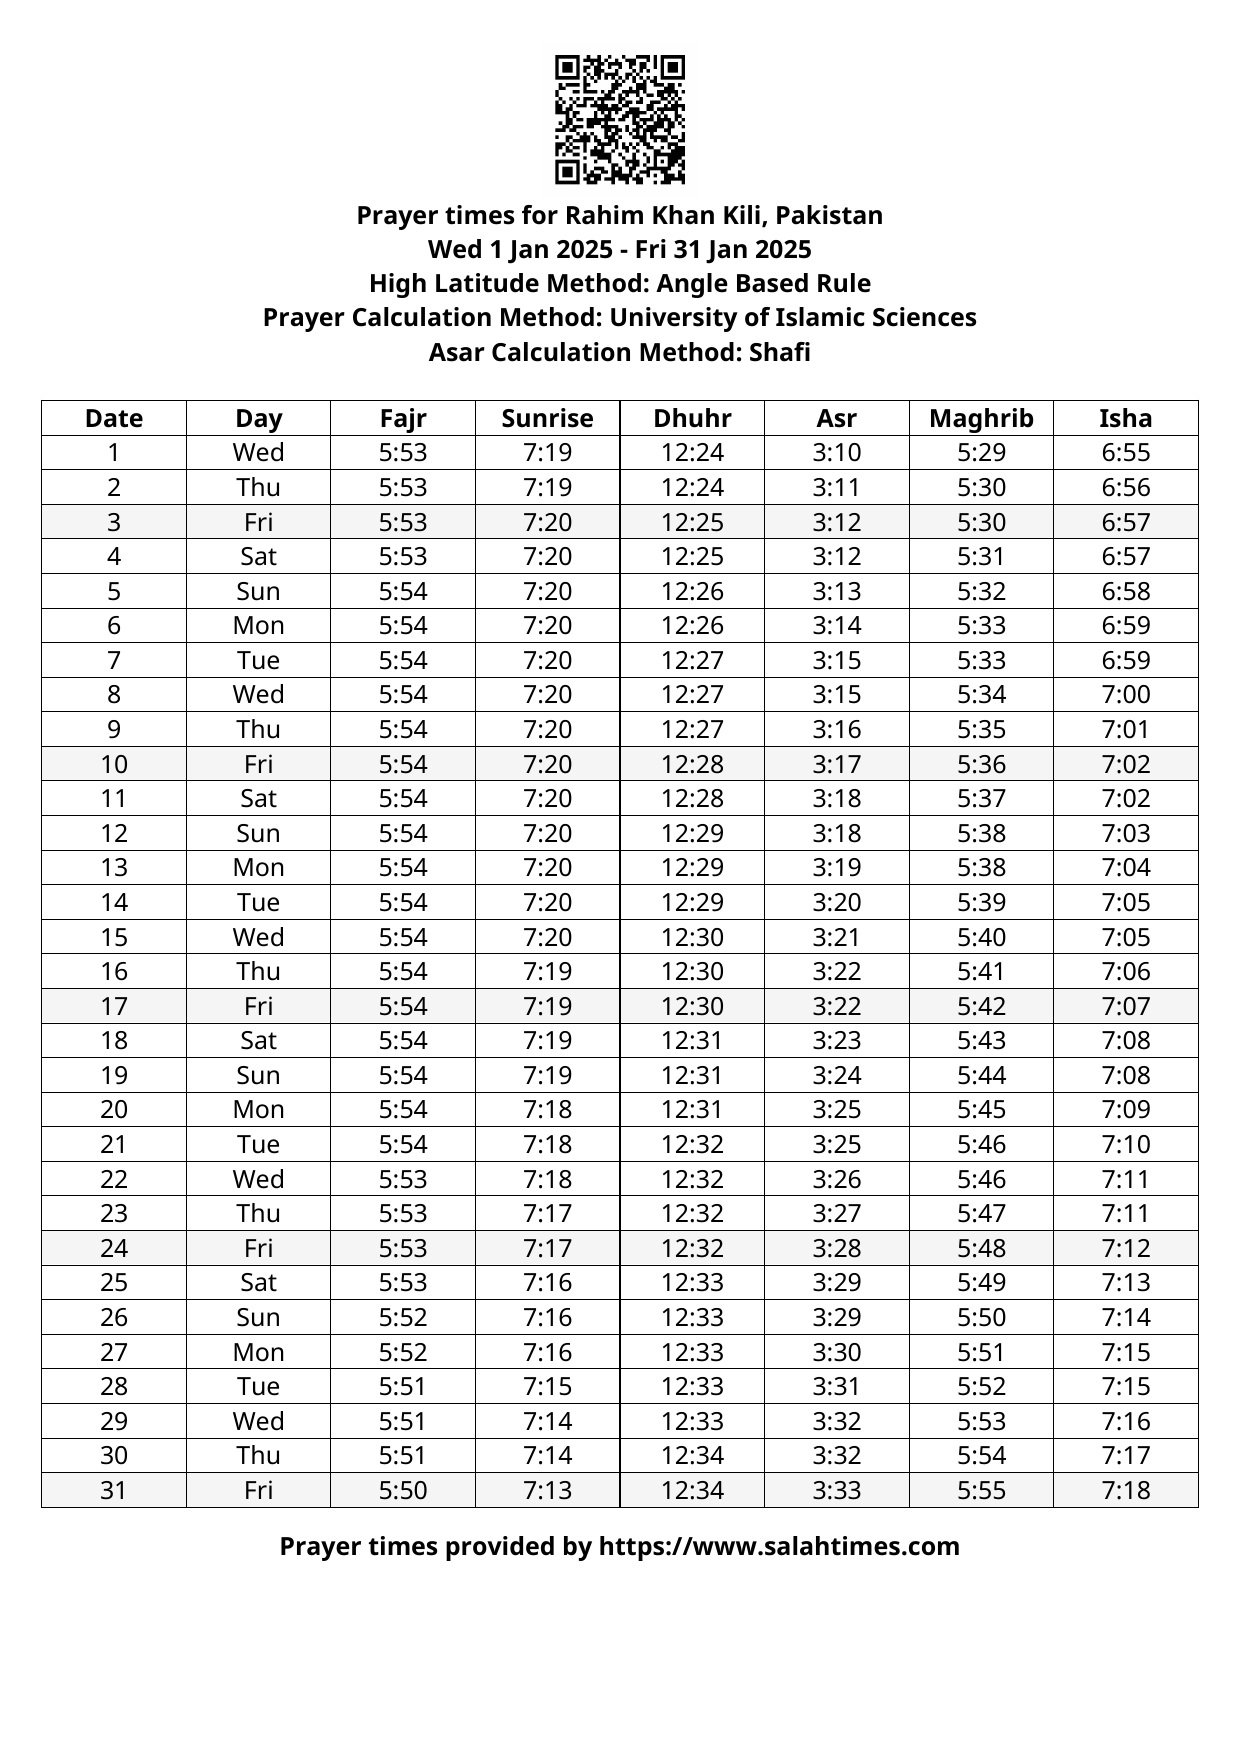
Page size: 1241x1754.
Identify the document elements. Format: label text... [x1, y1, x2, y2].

table_cell 3:14 [765, 609, 909, 642]
table_cell 19 [42, 1058, 186, 1092]
table_cell 6:57 [1054, 539, 1198, 573]
table_cell 12:26 [621, 609, 764, 642]
table_cell 5:36 [910, 747, 1053, 780]
table_cell 7:17 [476, 1231, 619, 1264]
text Asar Calculation Method: Shafi [42, 334, 1198, 368]
table_cell 12 [42, 816, 186, 849]
table_cell 7:16 [476, 1335, 619, 1368]
table_cell 12:27 [621, 643, 764, 677]
table_cell 5:45 [910, 1093, 1053, 1126]
table_cell 7:19 [476, 436, 619, 469]
table_cell 12:32 [621, 1127, 764, 1161]
table_cell 7:11 [1054, 1196, 1198, 1230]
table_header Day [187, 401, 330, 434]
table_cell 7:13 [1054, 1266, 1198, 1299]
table_cell 7:14 [476, 1439, 619, 1472]
table_cell 5:34 [910, 678, 1053, 711]
table_cell 7:13 [476, 1473, 619, 1507]
table_cell Sun [187, 816, 330, 849]
table_cell 7:19 [476, 470, 619, 504]
table_cell 5:54 [331, 747, 475, 780]
table_cell Wed [187, 1162, 330, 1195]
table_cell 12:33 [621, 1335, 764, 1368]
table_cell 12:34 [621, 1473, 764, 1507]
table_cell 7:16 [476, 1300, 619, 1334]
table_cell 7:14 [1054, 1300, 1198, 1334]
table_cell 22 [42, 1162, 186, 1195]
table_cell Mon [187, 609, 330, 642]
table_header Isha [1054, 401, 1198, 434]
table_cell 27 [42, 1335, 186, 1368]
table_cell Mon [187, 1093, 330, 1126]
table_header Fajr [331, 401, 475, 434]
table_cell Tue [187, 1127, 330, 1161]
table_cell 12:33 [621, 1266, 764, 1299]
table_cell 5:43 [910, 1024, 1053, 1057]
table_cell 6:59 [1054, 643, 1198, 677]
table_cell Tue [187, 1369, 330, 1403]
table_cell 7:20 [476, 816, 619, 849]
table_cell 3:18 [765, 816, 909, 849]
table_cell 7:19 [476, 989, 619, 1022]
table_cell Sat [187, 1024, 330, 1057]
table_cell Wed [187, 678, 330, 711]
table_cell 3:18 [765, 781, 909, 815]
table_cell 12:32 [621, 1196, 764, 1230]
table_cell Wed [187, 436, 330, 469]
table_cell 2 [42, 470, 186, 504]
table_cell 12:31 [621, 1024, 764, 1057]
table_cell 5:54 [331, 816, 475, 849]
table_cell 5:54 [331, 885, 475, 919]
table_cell 24 [42, 1231, 186, 1264]
table_cell 7:18 [1054, 1473, 1198, 1507]
table_cell 5:51 [910, 1335, 1053, 1368]
table_cell 5:50 [331, 1473, 475, 1507]
table_cell 3:28 [765, 1231, 909, 1264]
table_cell 12:31 [621, 1093, 764, 1126]
table_cell 7:08 [1054, 1058, 1198, 1092]
table_cell 5:35 [910, 712, 1053, 746]
table_cell 28 [42, 1369, 186, 1403]
table_cell 12:28 [621, 781, 764, 815]
table_cell 3:32 [765, 1439, 909, 1472]
table_cell 7:11 [1054, 1162, 1198, 1195]
table_cell 5:53 [331, 539, 475, 573]
table_cell 7:17 [1054, 1439, 1198, 1472]
table_cell 3:25 [765, 1127, 909, 1161]
table_cell 12:24 [621, 470, 764, 504]
table_cell 5:51 [331, 1404, 475, 1437]
table_cell 5:47 [910, 1196, 1053, 1230]
table_cell 7:15 [1054, 1369, 1198, 1403]
table_cell 3:33 [765, 1473, 909, 1507]
table_cell 7:18 [476, 1093, 619, 1126]
table_cell 5:54 [331, 920, 475, 953]
table_cell 3:23 [765, 1024, 909, 1057]
table_cell 5:54 [331, 712, 475, 746]
table_cell 5:54 [331, 781, 475, 815]
table_cell 3:26 [765, 1162, 909, 1195]
table_cell 3:19 [765, 851, 909, 884]
table_cell 7:19 [476, 954, 619, 988]
table_cell 6:57 [1054, 505, 1198, 538]
text Prayer times for Rahim Khan Kili, Pakistan [42, 198, 1198, 232]
table_cell Fri [187, 1473, 330, 1507]
table_cell 5 [42, 574, 186, 607]
table_cell 3:22 [765, 954, 909, 988]
table_cell 30 [42, 1439, 186, 1472]
table_cell 7:20 [476, 539, 619, 573]
table_cell 12:30 [621, 989, 764, 1022]
table_cell 3:16 [765, 712, 909, 746]
table_cell 5:53 [331, 1231, 475, 1264]
table_cell 12:30 [621, 954, 764, 988]
table_cell 5:37 [910, 781, 1053, 815]
table_cell 7:10 [1054, 1127, 1198, 1161]
table_cell Sat [187, 539, 330, 573]
table_cell Sat [187, 781, 330, 815]
table_cell Fri [187, 989, 330, 1022]
table_cell 5:30 [910, 470, 1053, 504]
table_cell 7:16 [476, 1266, 619, 1299]
table_cell 7:15 [1054, 1335, 1198, 1368]
table_cell 12:25 [621, 505, 764, 538]
table_cell 7:20 [476, 574, 619, 607]
table_cell 5:54 [331, 609, 475, 642]
table_cell 5:53 [331, 505, 475, 538]
table_cell 21 [42, 1127, 186, 1161]
table_cell 7:19 [476, 1058, 619, 1092]
table_cell 5:33 [910, 643, 1053, 677]
table_cell 12:26 [621, 574, 764, 607]
table_cell 5:32 [910, 574, 1053, 607]
table_cell 3:20 [765, 885, 909, 919]
table_cell 6:56 [1054, 470, 1198, 504]
table_cell 9 [42, 712, 186, 746]
table_cell 12:24 [621, 436, 764, 469]
table_cell 7:15 [476, 1369, 619, 1403]
table_cell 3:12 [765, 539, 909, 573]
table_cell 5:52 [331, 1300, 475, 1334]
table_cell 5:39 [910, 885, 1053, 919]
table_cell 3:11 [765, 470, 909, 504]
table_cell 3:13 [765, 574, 909, 607]
table_cell 3:30 [765, 1335, 909, 1368]
table_cell 5:30 [910, 505, 1053, 538]
table_cell 5:40 [910, 920, 1053, 953]
table_cell 14 [42, 885, 186, 919]
table_cell Sun [187, 574, 330, 607]
table_cell Thu [187, 954, 330, 988]
table_cell 5:54 [331, 954, 475, 988]
text Prayer times provided by https://www.salahtimes.com [42, 1528, 1198, 1563]
table_cell 15 [42, 920, 186, 953]
table_cell 5:53 [331, 1196, 475, 1230]
table_cell 7:20 [476, 678, 619, 711]
table_cell 31 [42, 1473, 186, 1507]
table_cell 7:18 [476, 1162, 619, 1195]
table_cell 5:52 [910, 1369, 1053, 1403]
table_cell Sun [187, 1058, 330, 1092]
table_cell 1 [42, 436, 186, 469]
table_cell 7:08 [1054, 1024, 1198, 1057]
table_cell Tue [187, 643, 330, 677]
table_cell Wed [187, 1404, 330, 1437]
table_cell 26 [42, 1300, 186, 1334]
table_cell 18 [42, 1024, 186, 1057]
table_cell 12:33 [621, 1404, 764, 1437]
table_cell 12:32 [621, 1231, 764, 1264]
table_cell 17 [42, 989, 186, 1022]
table_cell 7 [42, 643, 186, 677]
table_cell 7:17 [476, 1196, 619, 1230]
table_cell 20 [42, 1093, 186, 1126]
table_cell 12:28 [621, 747, 764, 780]
table_cell 7:05 [1054, 885, 1198, 919]
table_cell 5:50 [910, 1300, 1053, 1334]
table_cell Sun [187, 1300, 330, 1334]
table_cell 7:18 [476, 1127, 619, 1161]
table_header Asr [765, 401, 909, 434]
table_cell Thu [187, 1439, 330, 1472]
table_cell 7:03 [1054, 816, 1198, 849]
table_cell 7:20 [476, 851, 619, 884]
table_header Maghrib [910, 401, 1053, 434]
table_header Sunrise [476, 401, 619, 434]
table_cell 7:01 [1054, 712, 1198, 746]
table_cell 3:25 [765, 1093, 909, 1126]
table_cell 7:04 [1054, 851, 1198, 884]
table_cell 7:20 [476, 505, 619, 538]
table_cell 5:53 [331, 1266, 475, 1299]
table_cell 12:29 [621, 816, 764, 849]
table_cell Fri [187, 1231, 330, 1264]
table_cell 3:15 [765, 678, 909, 711]
table_cell Sat [187, 1266, 330, 1299]
table_cell 5:54 [331, 643, 475, 677]
table_cell 5:44 [910, 1058, 1053, 1092]
table_cell 7:07 [1054, 989, 1198, 1022]
table_cell 3:24 [765, 1058, 909, 1092]
table_cell 12:34 [621, 1439, 764, 1472]
table_cell 7:20 [476, 643, 619, 677]
table_cell 7:14 [476, 1404, 619, 1437]
table_cell 5:53 [331, 470, 475, 504]
table_cell Wed [187, 920, 330, 953]
table_cell 11 [42, 781, 186, 815]
table_cell 12:32 [621, 1162, 764, 1195]
table_cell 3:27 [765, 1196, 909, 1230]
table_cell Fri [187, 505, 330, 538]
table_cell 5:41 [910, 954, 1053, 988]
table_cell 7:20 [476, 781, 619, 815]
table_cell 5:51 [331, 1439, 475, 1472]
table_cell 3 [42, 505, 186, 538]
table_cell 7:12 [1054, 1231, 1198, 1264]
table_cell 7:09 [1054, 1093, 1198, 1126]
table_cell 12:29 [621, 885, 764, 919]
table_cell 7:20 [476, 885, 619, 919]
table_cell 6:55 [1054, 436, 1198, 469]
table_cell Thu [187, 1196, 330, 1230]
table_cell 5:46 [910, 1162, 1053, 1195]
table_cell Mon [187, 851, 330, 884]
table_cell 5:54 [331, 678, 475, 711]
table_cell 5:54 [331, 989, 475, 1022]
table_cell 5:54 [331, 1058, 475, 1092]
table_cell 5:55 [910, 1473, 1053, 1507]
table_cell 3:21 [765, 920, 909, 953]
table_cell 7:20 [476, 712, 619, 746]
table_cell 5:54 [331, 851, 475, 884]
text Wed 1 Jan 2025 - Fri 31 Jan 2025 [42, 232, 1198, 266]
table_cell Thu [187, 470, 330, 504]
table_cell 6 [42, 609, 186, 642]
table_cell 8 [42, 678, 186, 711]
table_cell 5:31 [910, 539, 1053, 573]
table_cell 7:20 [476, 920, 619, 953]
table_cell 6:59 [1054, 609, 1198, 642]
table_cell 7:20 [476, 747, 619, 780]
table_cell 3:10 [765, 436, 909, 469]
table_cell 5:53 [331, 1162, 475, 1195]
table_cell 3:15 [765, 643, 909, 677]
table_cell 7:05 [1054, 920, 1198, 953]
table_cell 16 [42, 954, 186, 988]
table_cell 5:51 [331, 1369, 475, 1403]
table_cell 3:17 [765, 747, 909, 780]
table_cell 3:32 [765, 1404, 909, 1437]
table_cell 12:25 [621, 539, 764, 573]
table_header Dhuhr [621, 401, 764, 434]
table_cell 6:58 [1054, 574, 1198, 607]
table_cell 5:42 [910, 989, 1053, 1022]
table_cell 3:29 [765, 1266, 909, 1299]
table_cell 7:06 [1054, 954, 1198, 988]
table_header Date [42, 401, 186, 434]
table_cell 5:49 [910, 1266, 1053, 1299]
table_cell 23 [42, 1196, 186, 1230]
table_cell 12:27 [621, 712, 764, 746]
table_cell 5:48 [910, 1231, 1053, 1264]
table_cell 3:12 [765, 505, 909, 538]
table_cell 5:52 [331, 1335, 475, 1368]
table_cell 7:02 [1054, 747, 1198, 780]
table_cell 5:54 [331, 574, 475, 607]
table_cell 29 [42, 1404, 186, 1437]
table_cell 3:31 [765, 1369, 909, 1403]
table_cell 12:27 [621, 678, 764, 711]
table_cell 5:38 [910, 816, 1053, 849]
table_cell Tue [187, 885, 330, 919]
table_cell 25 [42, 1266, 186, 1299]
table_cell 4 [42, 539, 186, 573]
table_cell 5:54 [331, 1024, 475, 1057]
table_cell 7:00 [1054, 678, 1198, 711]
text High Latitude Method: Angle Based Rule [42, 266, 1198, 300]
table_cell 12:31 [621, 1058, 764, 1092]
table_cell 3:29 [765, 1300, 909, 1334]
table_cell 12:30 [621, 920, 764, 953]
table_cell Thu [187, 712, 330, 746]
table_cell 5:38 [910, 851, 1053, 884]
table_cell 5:33 [910, 609, 1053, 642]
table_cell 5:53 [331, 436, 475, 469]
table_cell 3:22 [765, 989, 909, 1022]
table_cell 12:33 [621, 1369, 764, 1403]
table_cell 7:02 [1054, 781, 1198, 815]
table_cell 5:54 [910, 1439, 1053, 1472]
table_cell Mon [187, 1335, 330, 1368]
table_cell 12:33 [621, 1300, 764, 1334]
text Prayer Calculation Method: University of Islamic Sciences [42, 300, 1198, 334]
table_cell 5:54 [331, 1093, 475, 1126]
table_cell 7:19 [476, 1024, 619, 1057]
table_cell 5:53 [910, 1404, 1053, 1437]
table_cell 7:20 [476, 609, 619, 642]
table_cell 5:46 [910, 1127, 1053, 1161]
table_cell Fri [187, 747, 330, 780]
table_cell 10 [42, 747, 186, 780]
picture [542, 41, 699, 198]
table_cell 13 [42, 851, 186, 884]
table_cell 12:29 [621, 851, 764, 884]
table_cell 5:54 [331, 1127, 475, 1161]
table_cell 7:16 [1054, 1404, 1198, 1437]
table_cell 5:29 [910, 436, 1053, 469]
